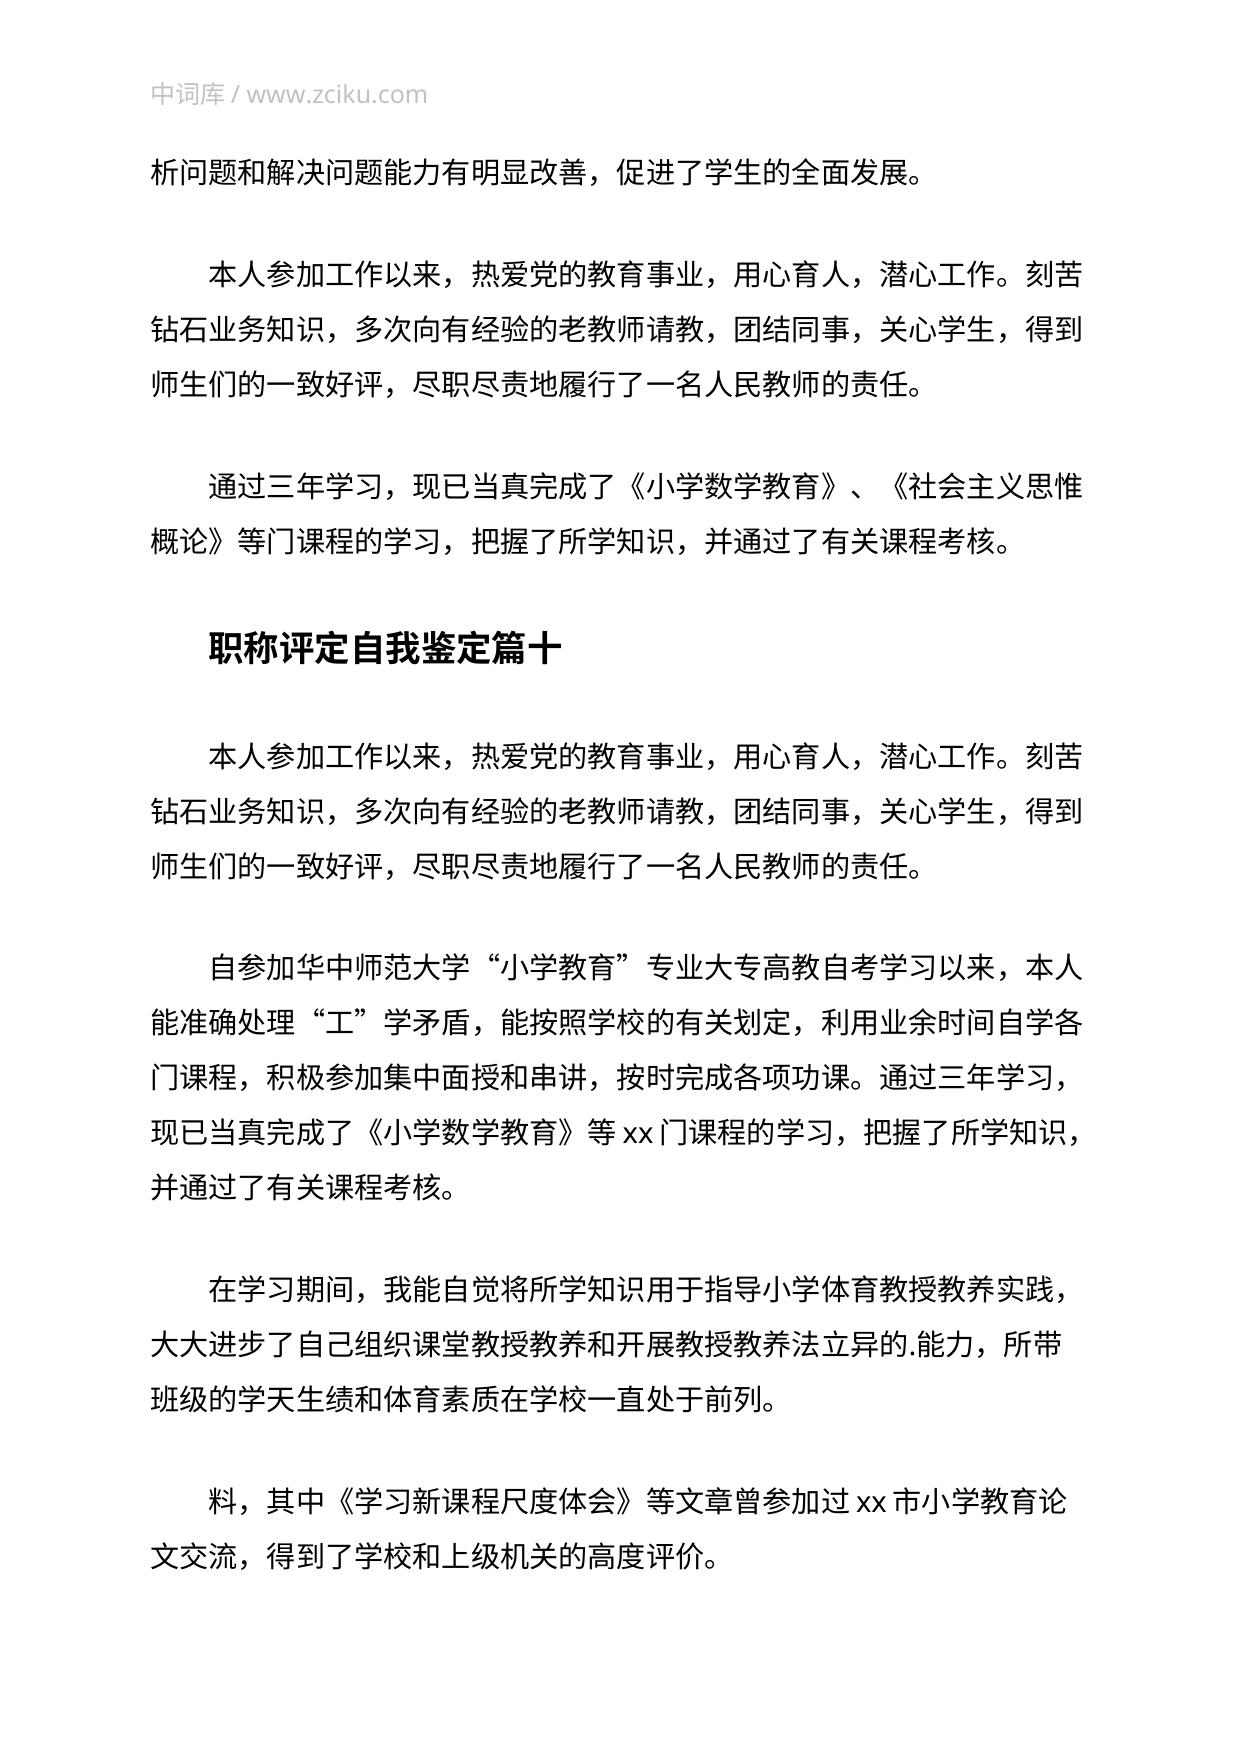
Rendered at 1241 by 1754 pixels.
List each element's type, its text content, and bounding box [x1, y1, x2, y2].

text 本人参加工作以来，热爱党的教育事业，用心育人，潜心工作。刻苦钻石业务知识，多次向有经验的老教师请教，团结同事，关心学生，得到师生们的一致好评，尽职尽责地履行了一名人民教师的责任。 [150, 252, 1090, 404]
text 料，其中《学习新课程尺度体会》等文章曾参加过xx市小学教育论文交流，得到了学校和上级机关的高度评价。 [150, 1478, 1090, 1575]
text 本人参加工作以来，热爱党的教育事业，用心育人，潜心工作。刻苦钻石业务知识，多次向有经验的老教师请教，团结同事，关心学生，得到师生们的一致好评，尽职尽责地履行了一名人民教师的责任。 [150, 733, 1090, 886]
text 自参加华中师范大学“小学教育”专业大专高教自考学习以来，本人能准确处理“工”学矛盾，能按照学校的有关划定，利用业余时间自学各门课程，积极参加集中面授和串讲，按时完成各项功课。通过三年学习，现已当真完成了《小学数学教育》等xx门课程的学习，把握了所学知识，并通过了有关课程考核。 [150, 945, 1090, 1207]
text 通过三年学习，现已当真完成了《小学数学教育》、《社会主义思惟概论》等门课程的学习，把握了所学知识，并通过了有关课程考核。 [150, 463, 1090, 561]
text 职称评定自我鉴定篇十 [150, 620, 1090, 671]
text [150, 150, 1090, 192]
text 在学习期间，我能自觉将所学知识用于指导小学体育教授教养实践，大大进步了自己组织课堂教授教养和开展教授教养法立异的.能力，所带班级的学天生绩和体育素质在学校一直处于前列。 [150, 1266, 1090, 1419]
